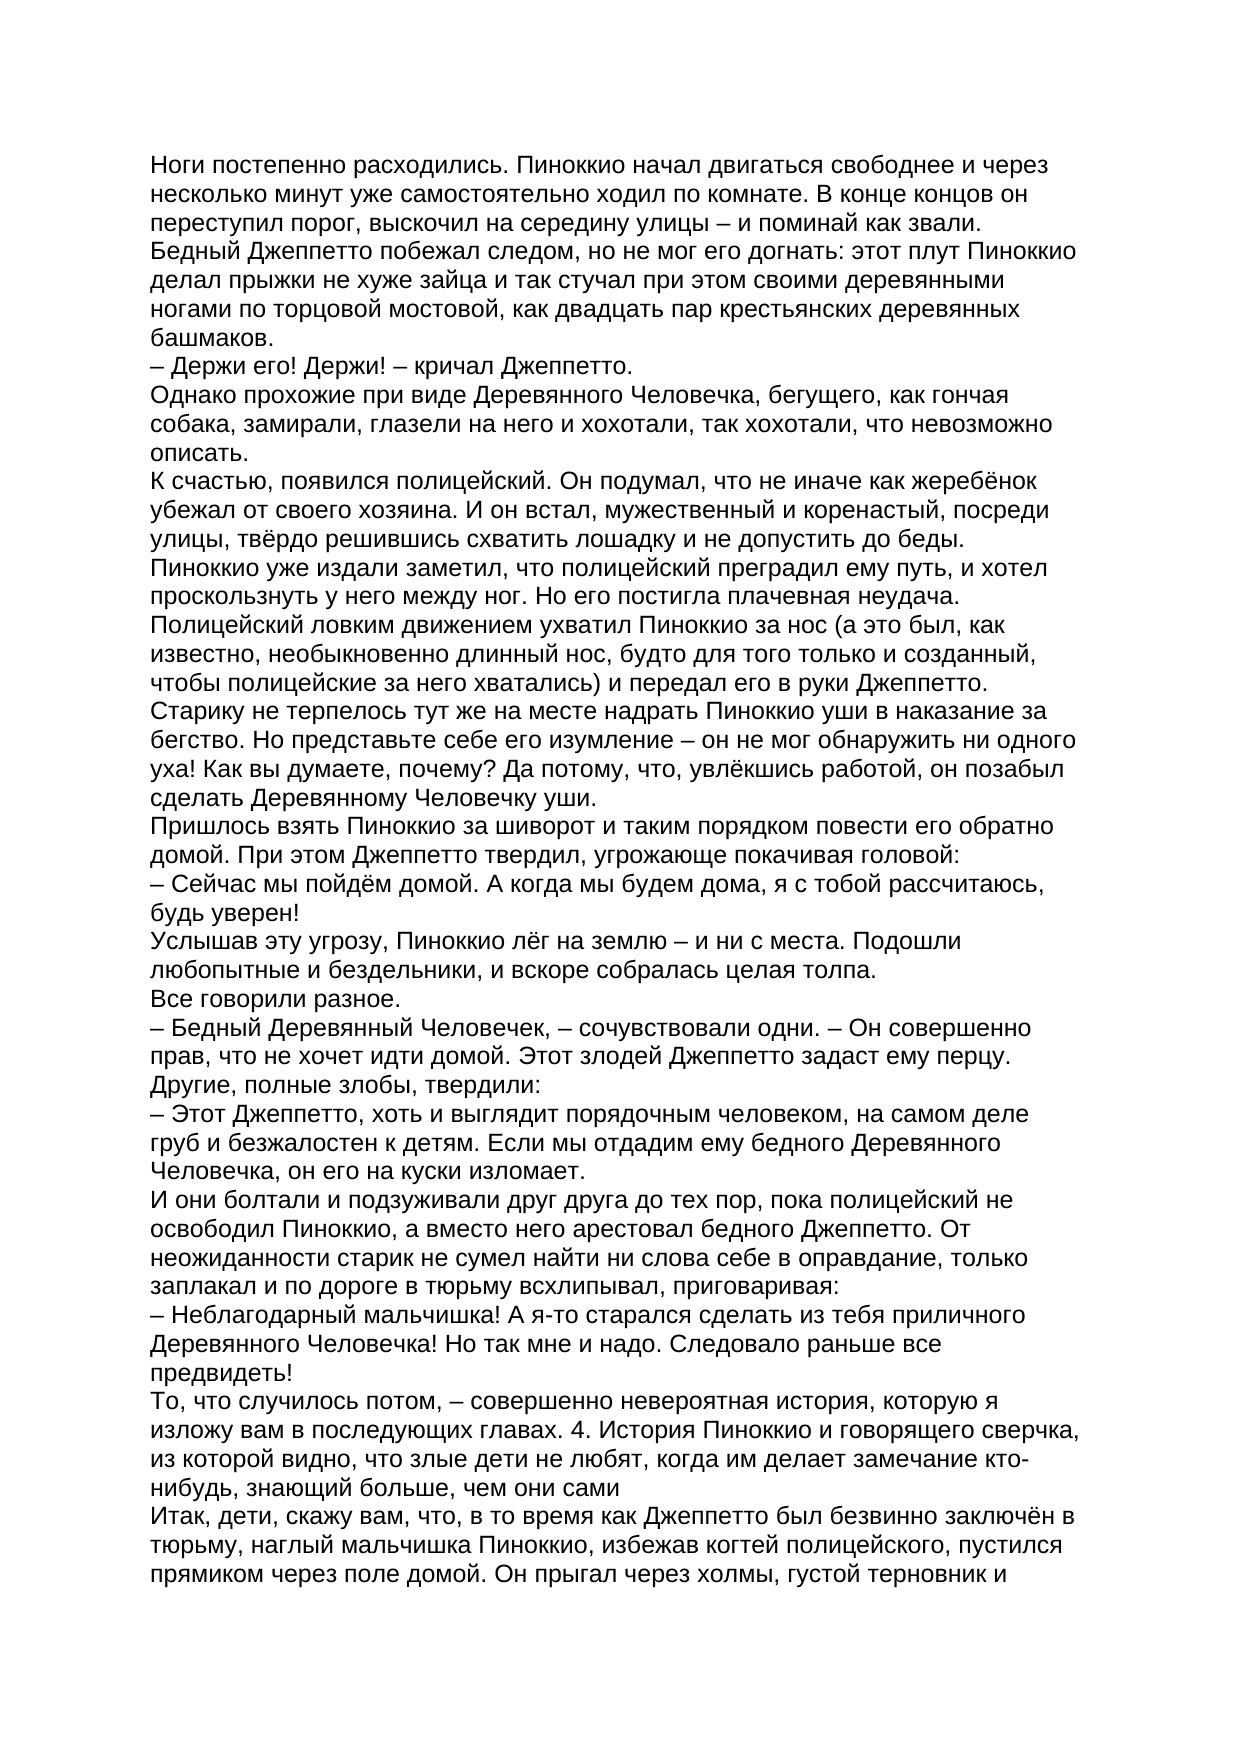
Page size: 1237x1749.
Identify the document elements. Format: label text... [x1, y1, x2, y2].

text Все говорили разное. [150, 984, 1086, 1012]
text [150, 1501, 1086, 1587]
text То, что случилось потом, – совершенно невероятная история, которую я изложу вам в последующих главах. [150, 1386, 1086, 1501]
text Пиноккио уже издали заметил, что полицейский преградил ему путь, и хотел проскользнуть у него между ног. Но его постигла плачевная неудача. [150, 552, 1086, 610]
text – Неблагодарный мальчишка! А я-то старался сделать из тебя приличного Деревянного Человечка! Но так мне и надо. Следовало раньше все предвидеть! [150, 1300, 1086, 1386]
text – Сейчас мы пойдём домой. А когда мы будем дома, я с тобой рассчитаюсь, будь уверен! [150, 869, 1086, 926]
text Бедный Джеппетто побежал следом, но не мог его догнать: этот плут Пиноккио делал прыжки не хуже зайца и так стучал при этом своими деревянными ногами по торцовой мостовой, как двадцать пар крестьянских деревянных башмаков. [150, 236, 1086, 351]
text – Держи его! Держи! – кричал Джеппетто. [150, 351, 1086, 380]
text Полицейский ловким движением ухватил Пиноккио за нос (а это был, как известно, необыкновенно длинный нос, будто для того только и созданный, чтобы полицейские за него хватались) и передал его в руки Джеппетто. Старику не терпелось тут же на месте надрать Пиноккио уши в наказание за бегство. Но представьте себе его изумление – он не мог обнаружить ни одного уха! Как вы думаете, почему? Да потому, что, увлёкшись работой, он позабыл сделать Деревянному Человечку уши. [150, 610, 1086, 811]
text К счастью, появился полицейский. Он подумал, что не иначе как жеребёнок убежал от своего хозяина. И он встал, мужественный и коренастый, посреди улицы, твёрдо решившись схватить лошадку и не допустить до беды. [150, 466, 1086, 552]
text Однако прохожие при виде Деревянного Человечка, бегущего, как гончая собака, замирали, глазели на него и хохотали, так хохотали, что невозможно описать. [150, 380, 1086, 466]
text Пришлось взять Пиноккио за шиворот и таким порядком повести его обратно домой. При этом Джеппетто твердил, угрожающе покачивая головой: [150, 811, 1086, 869]
text – Бедный Деревянный Человечек, – сочувствовали одни. – Он совершенно прав, что не хочет идти домой. Этот злодей Джеппетто задаст ему перцу. [150, 1012, 1086, 1070]
text Ноги постепенно расходились. Пиноккио начал двигаться свободнее и через несколько минут уже самостоятельно ходил по комнате. В конце концов он переступил порог, выскочил на середину улицы – и поминай как звали. [150, 150, 1086, 236]
text Услышав эту угрозу, Пиноккио лёг на землю – и ни с места. Подошли любопытные и бездельники, и вскоре собралась целая толпа. [150, 926, 1086, 984]
text – Этот Джеппетто, хоть и выглядит порядочным человеком, на самом деле груб и безжалостен к детям. Если мы отдадим ему бедного Деревянного Человечка, он его на куски изломает. [150, 1099, 1086, 1185]
text И они болтали и подзуживали друг друга до тех пор, пока полицейский не освободил Пиноккио, а вместо него арестовал бедного Джеппетто. От неожиданности старик не сумел найти ни слова себе в оправдание, только заплакал и по дороге в тюрьму всхлипывал, приговаривая: [150, 1185, 1086, 1300]
text Другие, полные злобы, твердили: [150, 1070, 1086, 1099]
